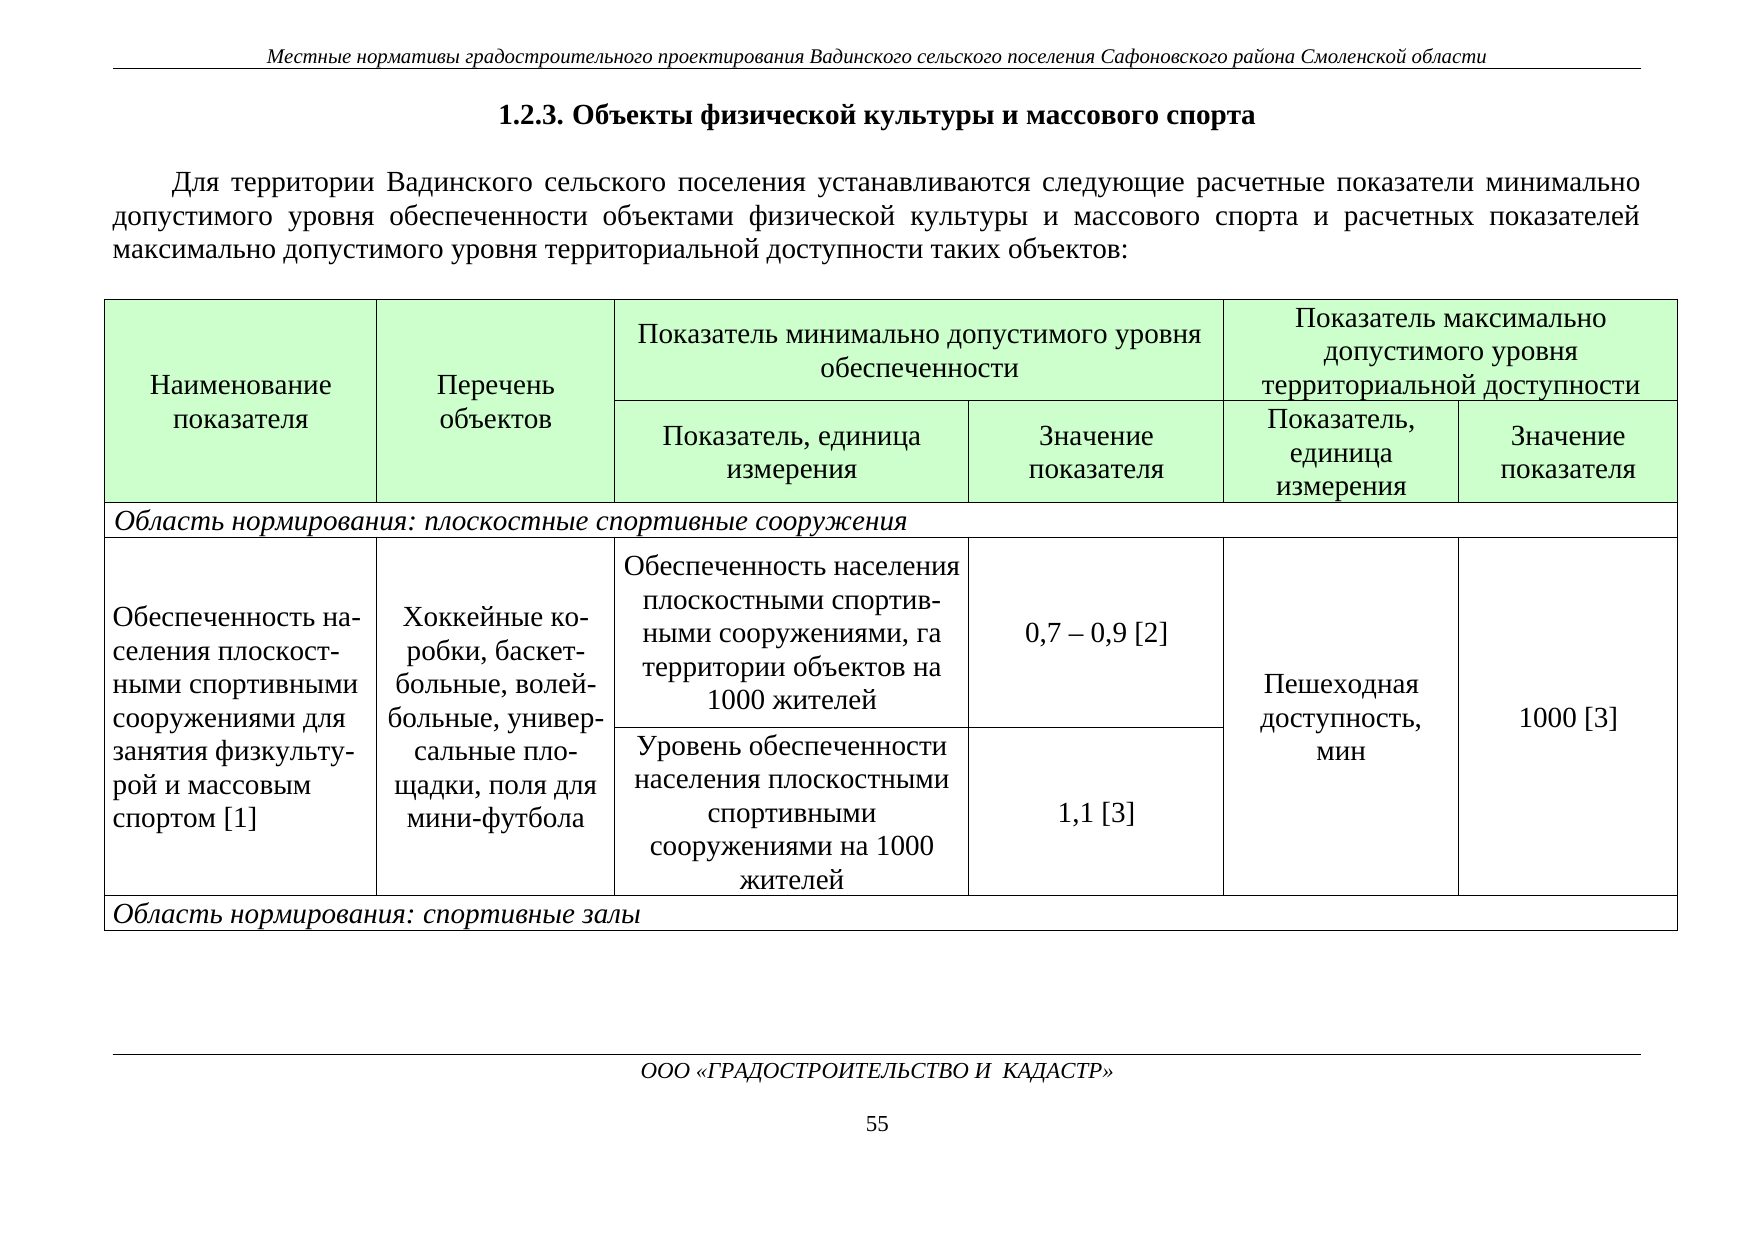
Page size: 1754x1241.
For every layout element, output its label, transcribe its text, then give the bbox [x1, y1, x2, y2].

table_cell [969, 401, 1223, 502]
text Для территории Вадинского сельского поселения устанавливаются следующие расчетные показатели минимально допустимого уровня обеспеченности объектами физической культуры и массового спорта и расчетных показателей максимально допустимого уровня территориальной доступности таких объектов: [112, 164, 1641, 265]
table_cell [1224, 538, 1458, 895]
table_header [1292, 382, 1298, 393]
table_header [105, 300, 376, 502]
list Объекты физической культуры и массового спорта [112, 97, 1641, 131]
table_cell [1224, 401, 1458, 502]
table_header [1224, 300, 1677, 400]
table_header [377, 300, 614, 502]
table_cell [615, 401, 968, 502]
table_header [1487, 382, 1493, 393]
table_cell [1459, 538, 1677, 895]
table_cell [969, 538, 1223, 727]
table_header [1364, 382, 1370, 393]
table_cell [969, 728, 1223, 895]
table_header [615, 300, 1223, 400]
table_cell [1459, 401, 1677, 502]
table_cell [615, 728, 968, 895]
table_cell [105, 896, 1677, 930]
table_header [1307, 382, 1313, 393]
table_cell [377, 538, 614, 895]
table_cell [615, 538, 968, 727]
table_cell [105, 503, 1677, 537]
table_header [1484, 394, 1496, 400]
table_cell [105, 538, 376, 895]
